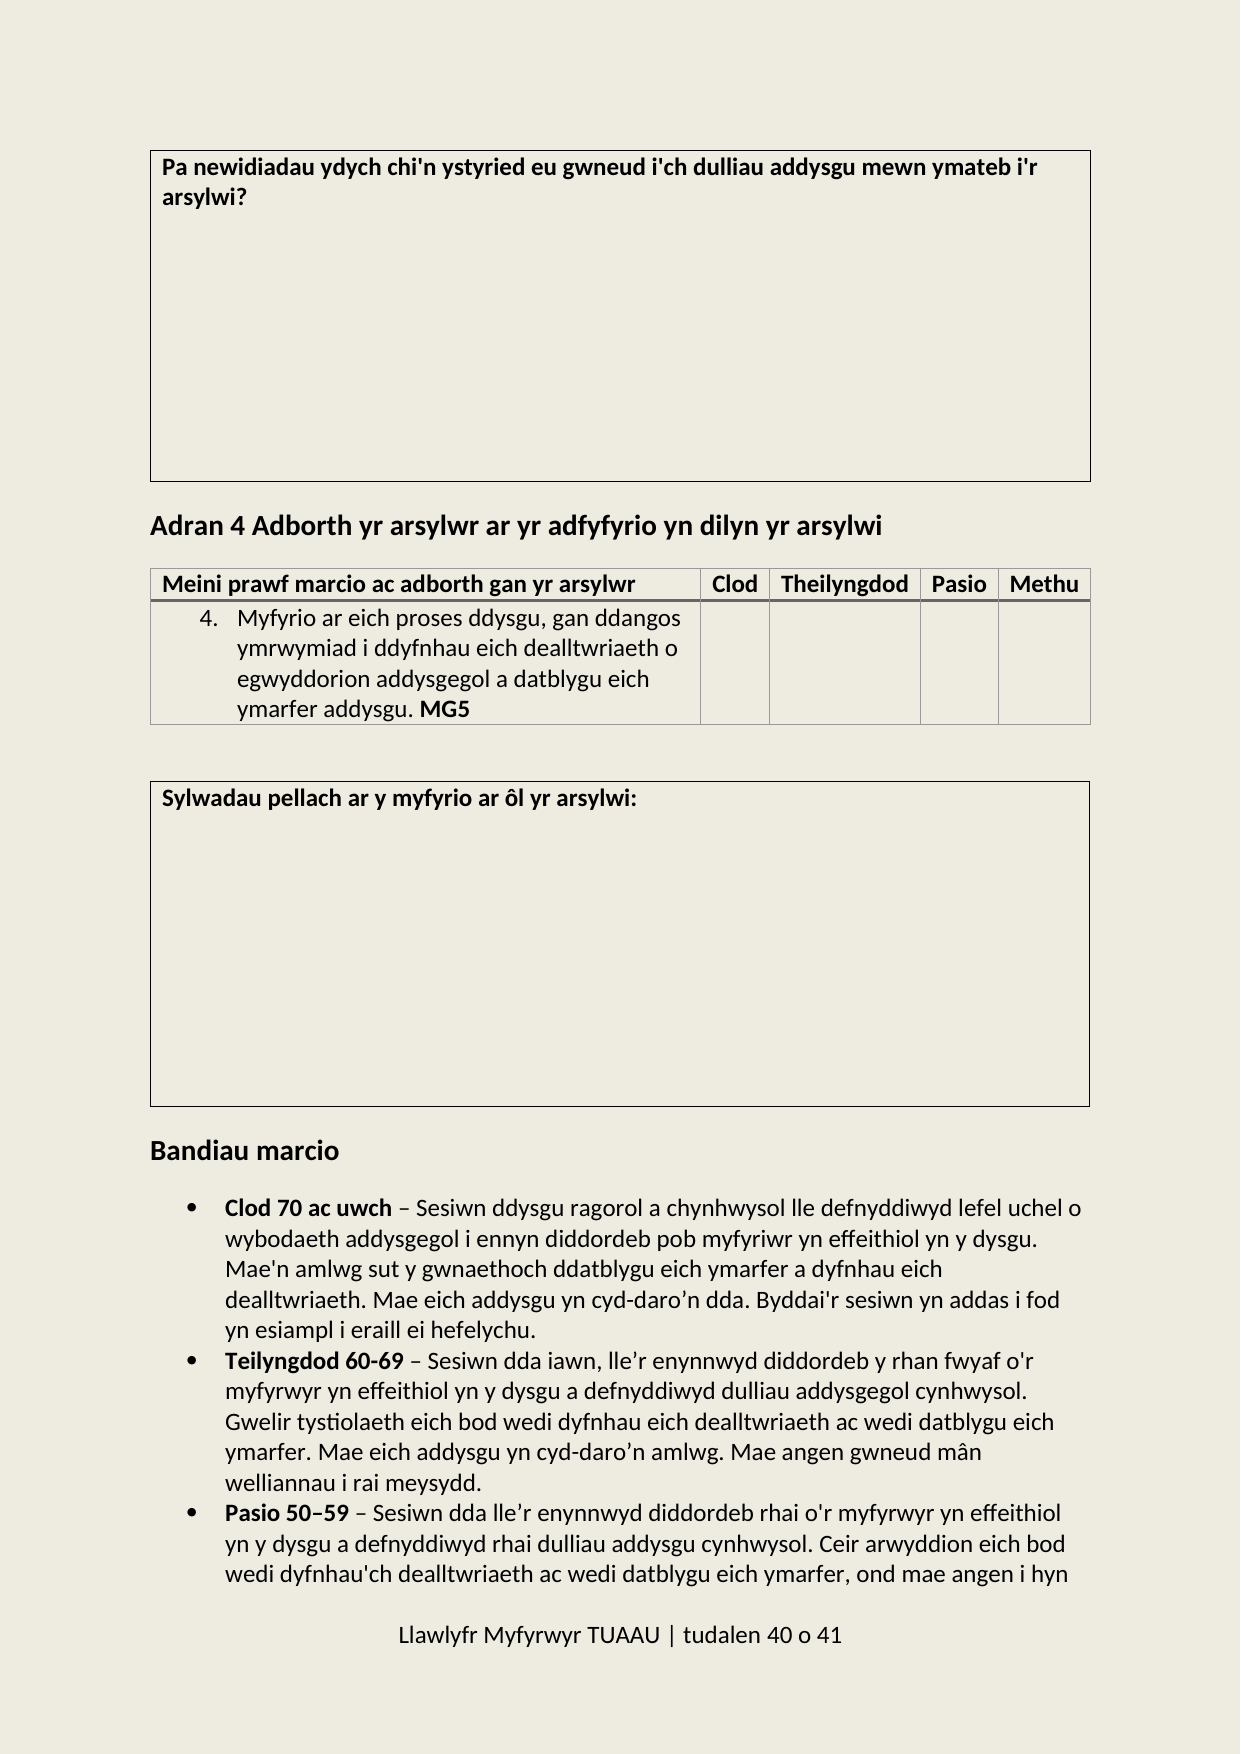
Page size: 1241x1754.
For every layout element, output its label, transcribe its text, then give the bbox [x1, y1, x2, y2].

table_cell [770, 602, 920, 724]
list Teilyngdod 60-69 – Sesiwn dda iawn, lle’r enynnwyd diddordeb y rhan fwyaf o'r myfyrwyr yn effeithiol yn y dysgu a defnyddiwyd dulliau addysgegol cynhwysol. Gwelir tystiolaeth eich bod wedi dyfnhau eich dealltwriaeth ac wedi datblygu eich ymarfer. Mae eich addysgu yn cyd-daro’n amlwg. Mae angen gwneud mân welliannau i rai meysydd. [187, 1345, 1090, 1497]
table_cell Pa newidiadau ydych chi'n ystyried eu gwneud i'ch dulliau addysgu mewn ymateb i'r arsylwi? [151, 151, 1090, 481]
table_header Clod [701, 569, 769, 599]
table_header Meini prawf marcio ac adborth gan yr arsylwr [151, 569, 700, 599]
table_cell [921, 602, 998, 724]
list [187, 1497, 1090, 1589]
table_cell [701, 602, 769, 724]
table_header Methu [999, 569, 1090, 599]
table_cell Myfyrio ar eich proses ddysgu, gan ddangos ymrwymiad i ddyfnhau eich dealltwriaeth o egwyddorion addysgegol a datblygu eich ymarfer addysgu. MG5 [151, 602, 700, 724]
table_header Theilyngdod [770, 569, 920, 599]
text Bandiau marcio [150, 1132, 1090, 1167]
list Clod 70 ac uwch – Sesiwn ddysgu ragorol a chynhwysol lle defnyddiwyd lefel uchel o wybodaeth addysgegol i ennyn diddordeb pob myfyriwr yn effeithiol yn y dysgu. Mae'n amlwg sut y gwnaethoch ddatblygu eich ymarfer a dyfnhau eich dealltwriaeth. Mae eich addysgu yn cyd-daro’n dda. Byddai'r sesiwn yn addas i fod yn esiampl i eraill ei hefelychu. [187, 1192, 1090, 1345]
table_cell [999, 602, 1090, 724]
table_header Pasio [921, 569, 998, 599]
text Adran 4 Adborth yr arsylwr ar yr adfyfyrio yn dilyn yr arsylwi [150, 507, 1090, 542]
table_header Sylwadau pellach ar y myfyrio ar ôl yr arsylwi: [151, 782, 1089, 1106]
